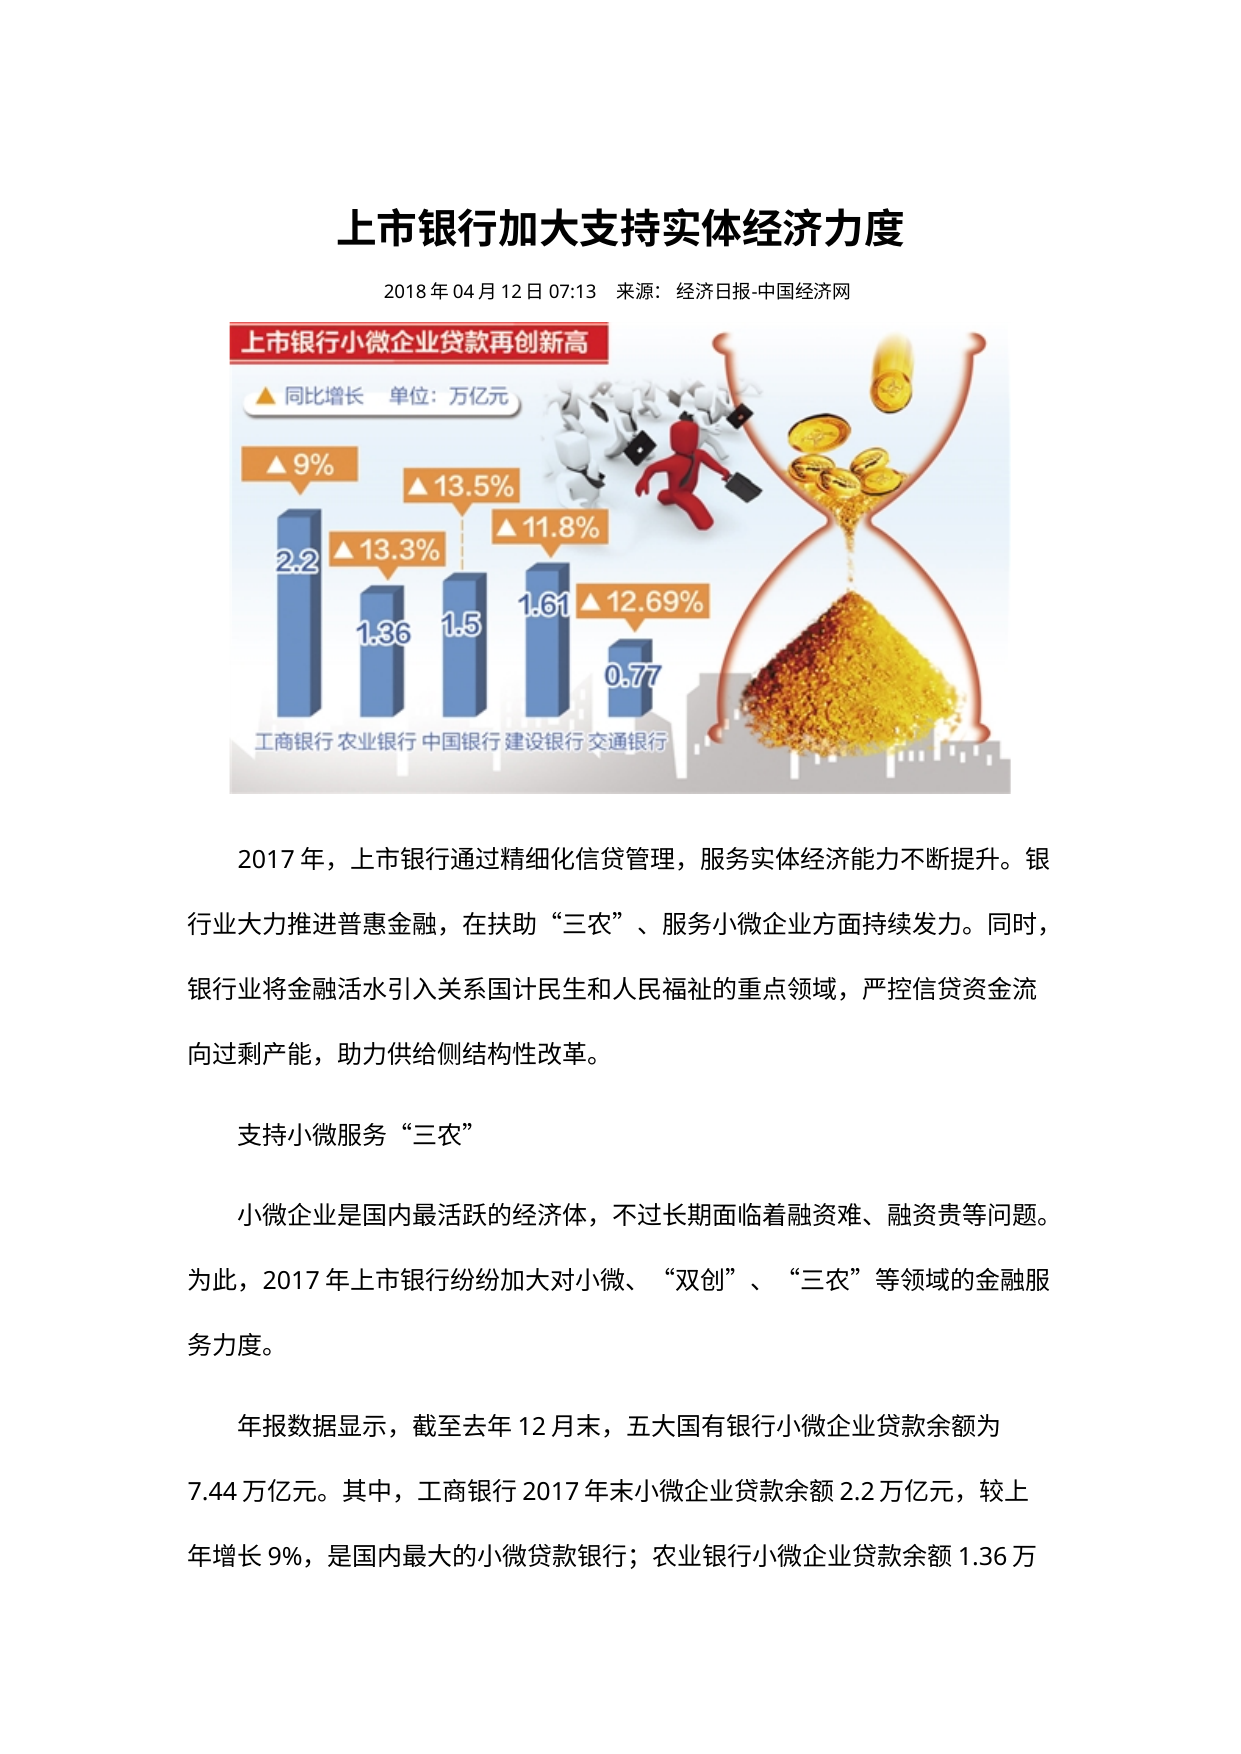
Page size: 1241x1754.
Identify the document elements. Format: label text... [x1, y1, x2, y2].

text 2017年，上市银行通过精细化信贷管理，服务实体经济能力不断提升。银行业大力推进普惠金融，在扶助“三农”、服务小微企业方面持续发力。同时，银行业将金融活水引入关系国计民生和人民福祉的重点领域，严控信贷资金流向过剩产能，助力供给侧结构性改革。 [187, 825, 1053, 1085]
text 2018年04月12日 07:13 来源： 经济日报-中国经济网 [203, 274, 1053, 306]
subtitle 上市银行加大支持实体经济力度 [187, 193, 1053, 258]
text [187, 1392, 1053, 1587]
text 小微企业是国内最活跃的经济体，不过长期面临着融资难、融资贵等问题。为此，2017年上市银行纷纷加大对小微、“双创”、“三农”等领域的金融服务力度。 [187, 1181, 1053, 1376]
picture [229, 322, 1011, 794]
text 支持小微服务“三农” [187, 1101, 1053, 1166]
